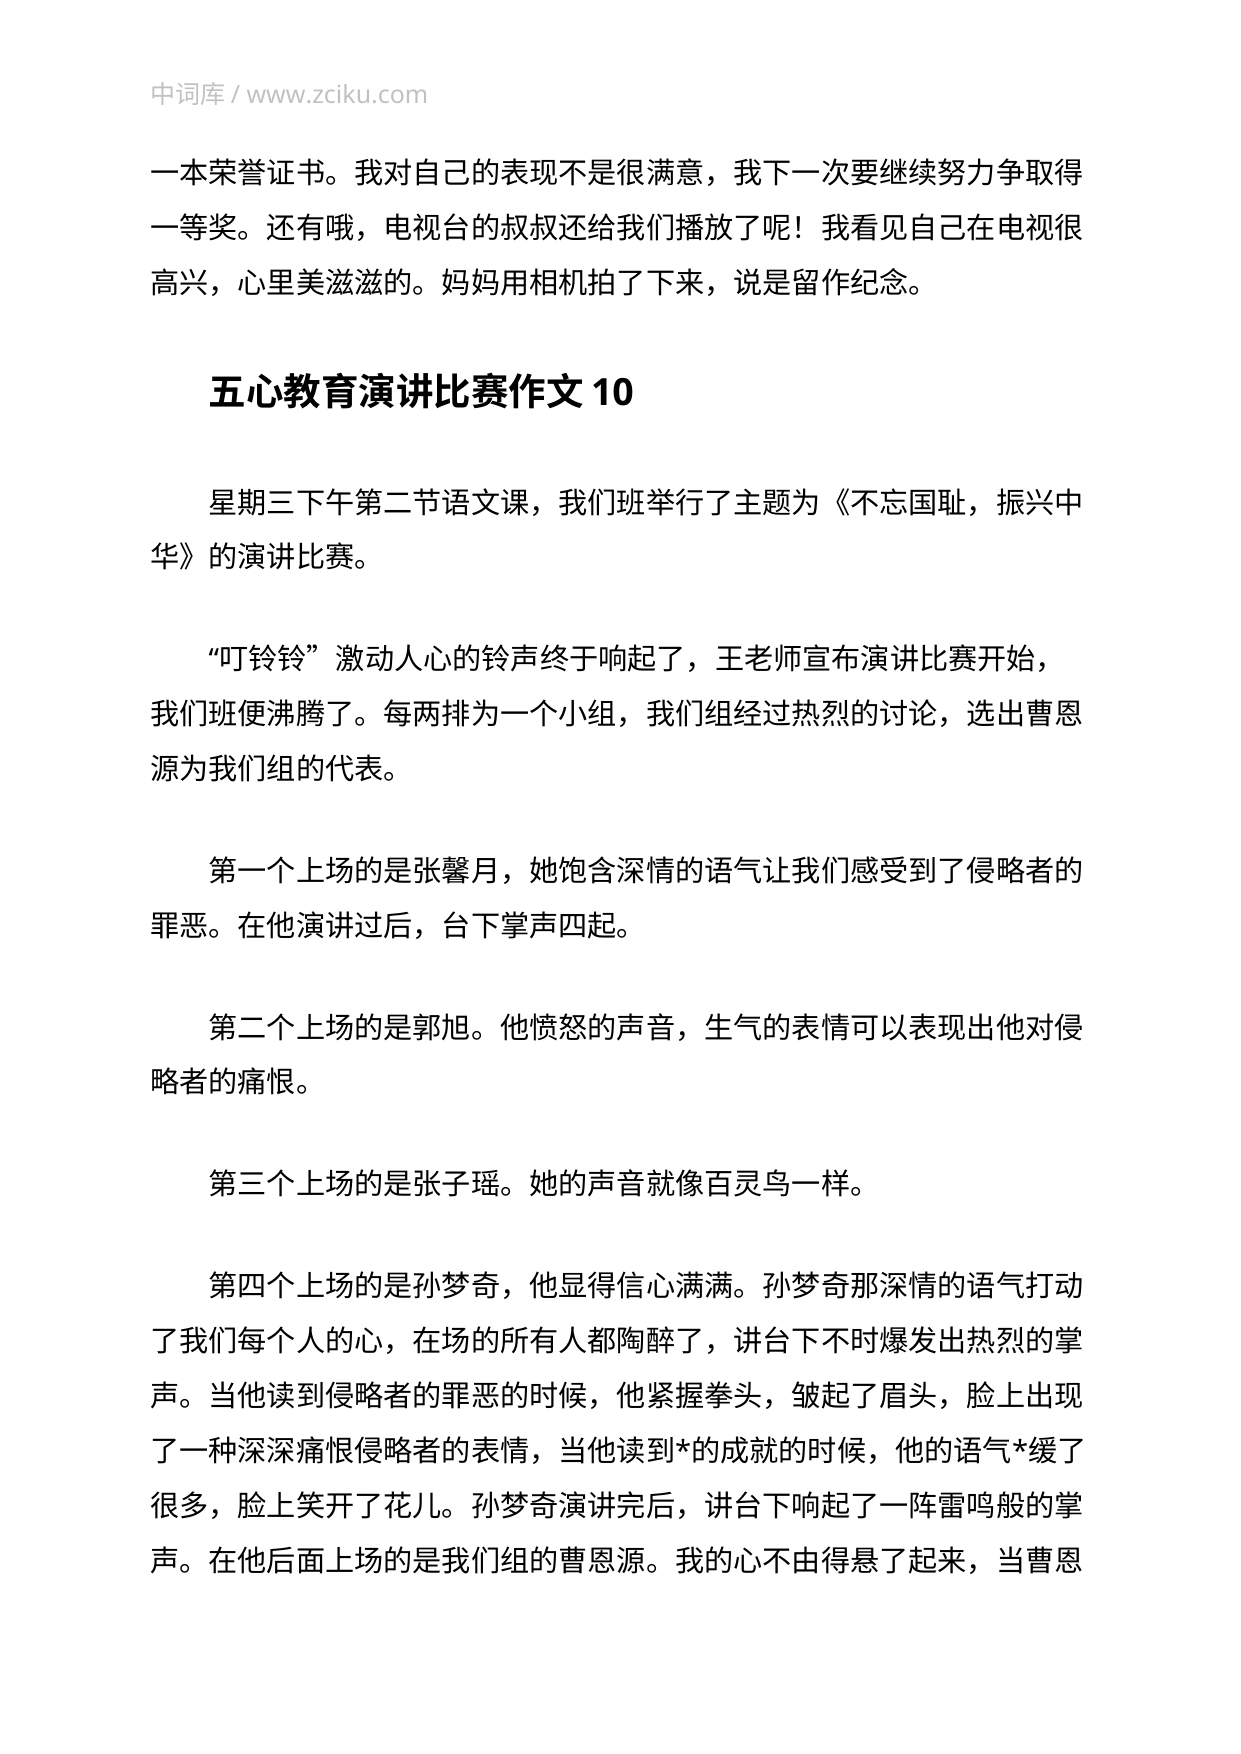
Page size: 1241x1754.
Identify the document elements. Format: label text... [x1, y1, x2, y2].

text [150, 1263, 1090, 1579]
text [150, 150, 1090, 302]
text 五心教育演讲比赛作文10 [150, 362, 1090, 416]
text “叮铃铃”激动人心的铃声终于响起了，王老师宣布演讲比赛开始，我们班便沸腾了。每两排为一个小组，我们组经过热烈的讨论，选出曹恩源为我们组的代表。 [150, 636, 1090, 788]
text 星期三下午第二节语文课，我们班举行了主题为《不忘国耻，振兴中华》的演讲比赛。 [150, 479, 1090, 576]
text 第二个上场的是郭旭。他愤怒的声音，生气的表情可以表现出他对侵略者的痛恨。 [150, 1004, 1090, 1101]
text 第三个上场的是张子瑶。她的声音就像百灵鸟一样。 [150, 1161, 1090, 1203]
text 第一个上场的是张馨月，她饱含深情的语气让我们感受到了侵略者的罪恶。在他演讲过后，台下掌声四起。 [150, 847, 1090, 945]
